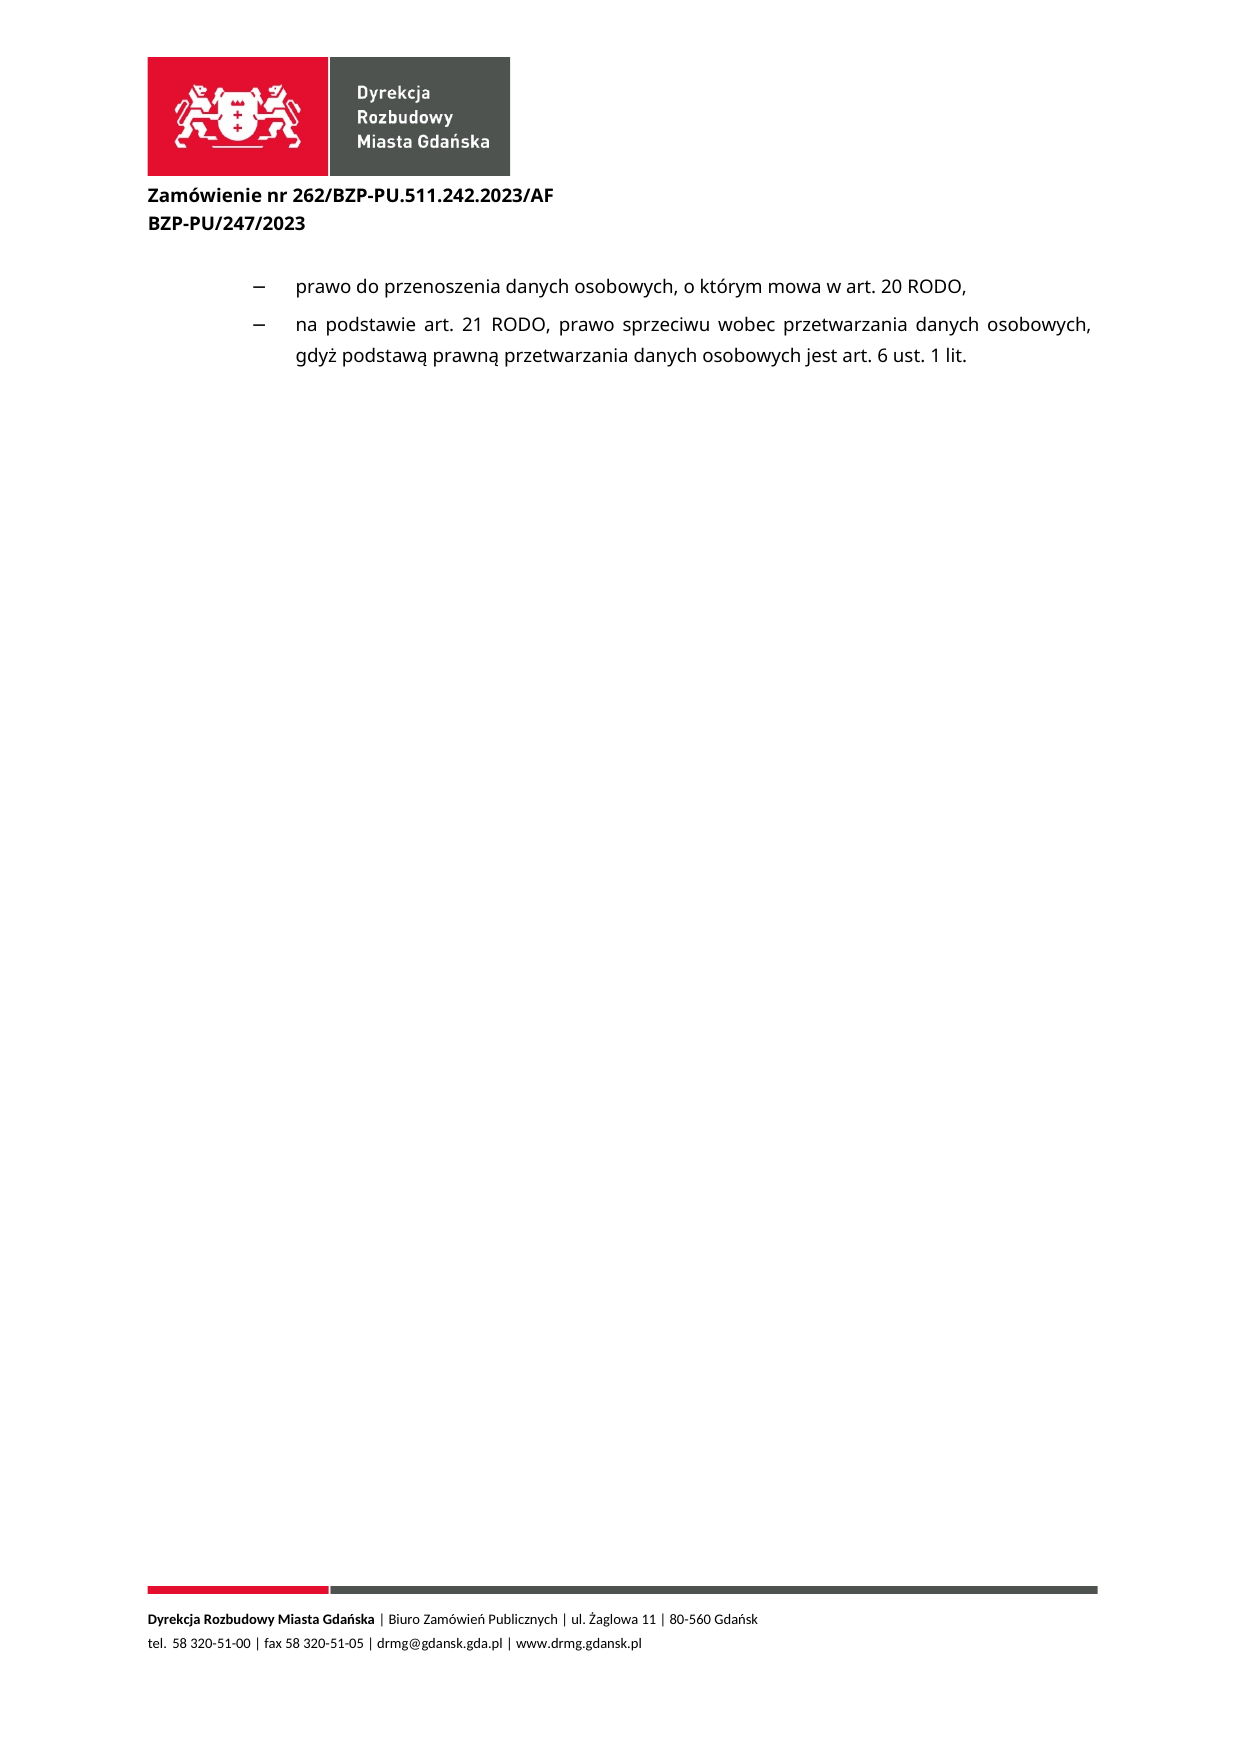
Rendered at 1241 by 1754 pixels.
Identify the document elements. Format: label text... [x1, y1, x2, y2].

list na podstawie art. 21 RODO, prawo sprzeciwu wobec przetwarzania danych osobowych, gdyż podstawą prawną przetwarzania danych osobowych jest art. 6 ust. 1 lit. [251, 304, 1093, 368]
list prawo do przenoszenia danych osobowych, o którym mowa w art. 20 RODO, [251, 266, 1093, 304]
picture [147, 57, 511, 176]
picture [147, 1586, 1098, 1594]
